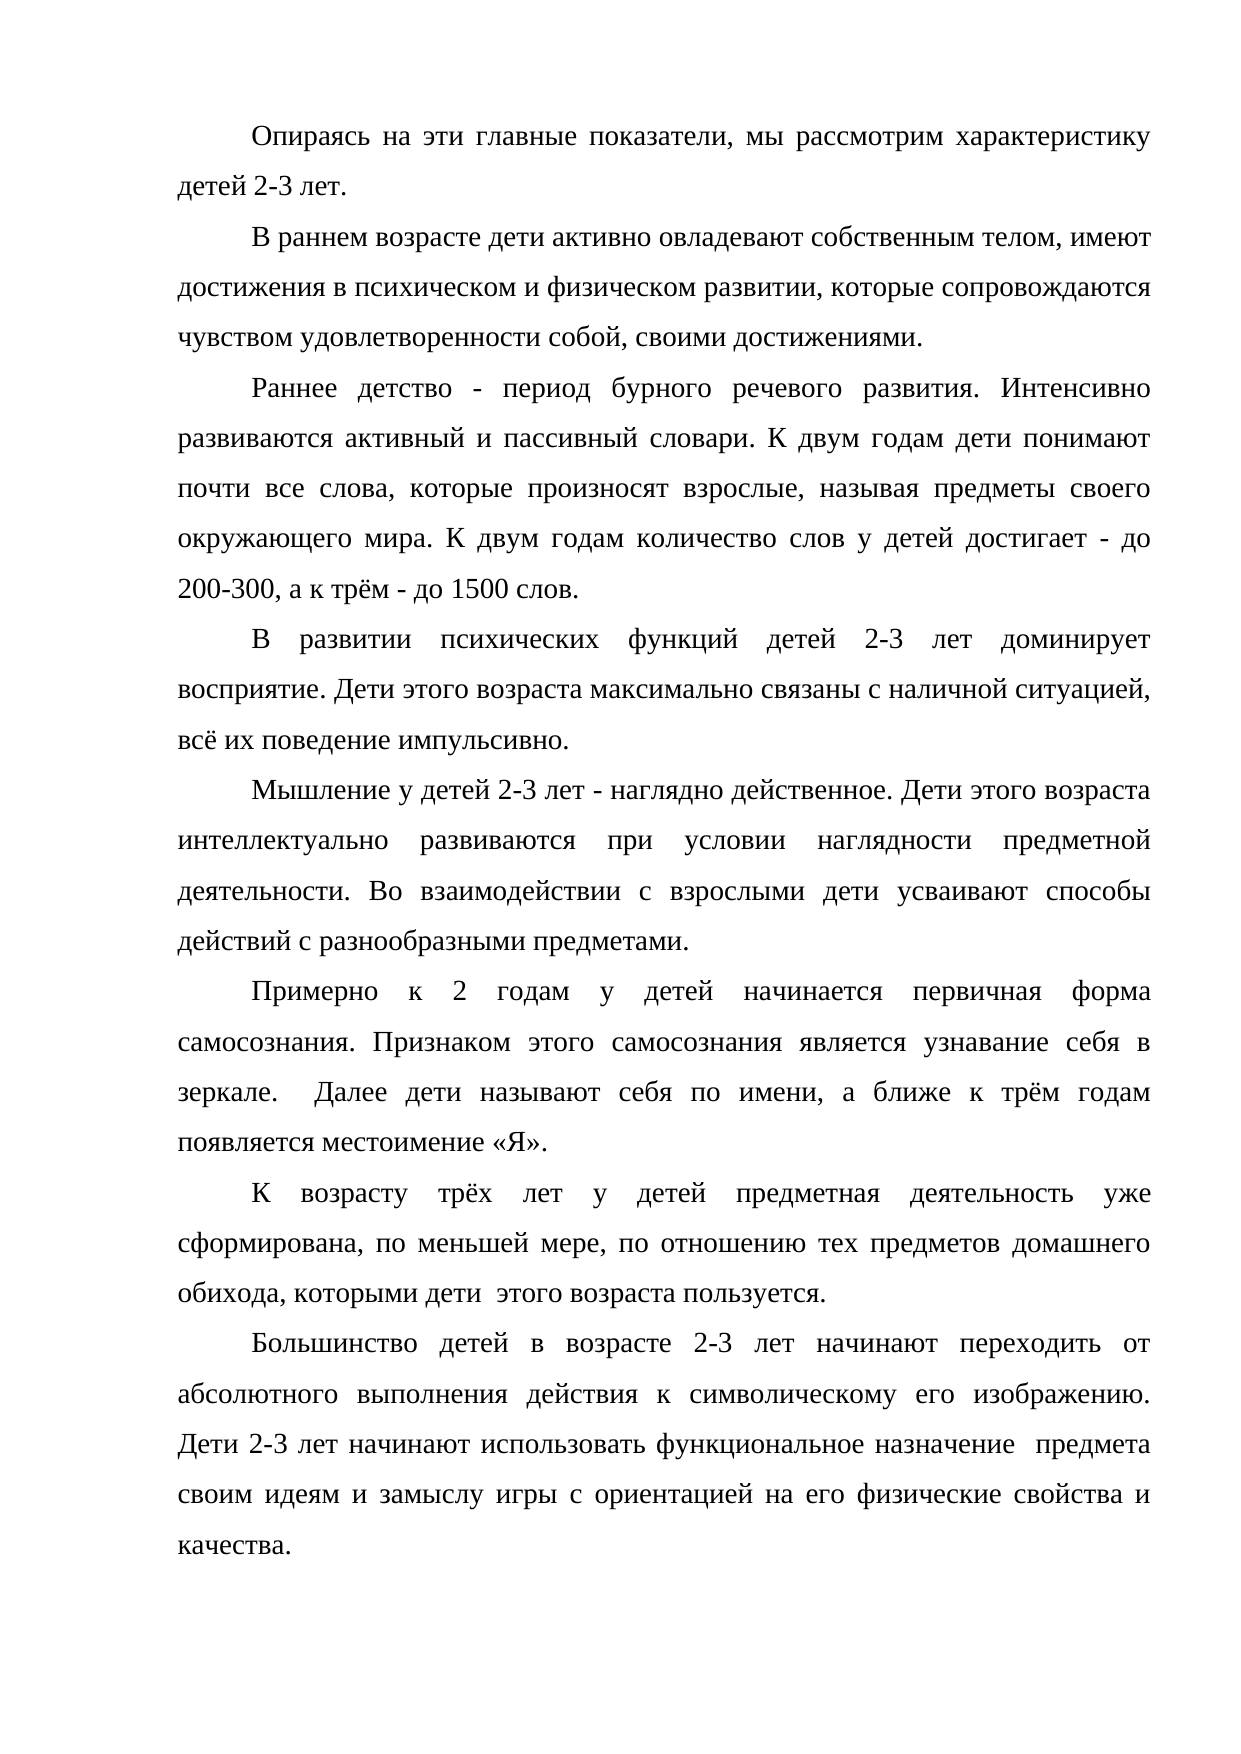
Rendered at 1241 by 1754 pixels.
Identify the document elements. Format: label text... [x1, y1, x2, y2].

text Раннее детство - период бурного речевого развития. Интенсивно развиваются активный и пассивный словари. К двум годам дети понимают почти все слова, которые произносят взрослые, называя предметы своего окружающего мира. К двум годам количество слов у детей достигает - до 200-300, а к трём - до 1500 слов. [177, 370, 1152, 604]
text В развитии психических функций детей 2-3 лет доминирует восприятие. Дети этого возраста максимально связаны с наличной ситуацией, всё их поведение импульсивно. [177, 621, 1152, 755]
text Опираясь на эти главные показатели, мы рассмотрим характеристику детей 2-3 лет. [177, 118, 1152, 202]
text Большинство детей в возрасте 2-3 лет начинают переходить от абсолютного выполнения действия к символическому его изображению. Дети 2-3 лет начинают использовать функциональное назначение предмета своим идеям и замыслу игры с ориентацией на его физические свойства и качества. [177, 1326, 1152, 1560]
text К возрасту трёх лет у детей предметная деятельность уже сформирована, по меньшей мере, по отношению тех предметов домашнего обихода, которыми дети этого возраста пользуется. [177, 1175, 1152, 1309]
text В раннем возрасте дети активно овладевают собственным телом, имеют достижения в психическом и физическом развитии, которые сопровождаются чувством удовлетворенности собой, своими достижениями. [177, 219, 1152, 353]
text Примерно к 2 годам у детей начинается первичная форма самосознания. Признаком этого самосознания является узнавание себя в зеркале. Далее дети называют себя по имени, а ближе к трём годам появляется местоимение «Я». [177, 973, 1152, 1158]
text Мышление у детей 2-3 лет - наглядно действенное. Дети этого возраста интеллектуально развиваются при условии наглядности предметной деятельности. Во взаимодействии с взрослыми дети усваивают способы действий с разнообразными предметами. [177, 772, 1152, 957]
